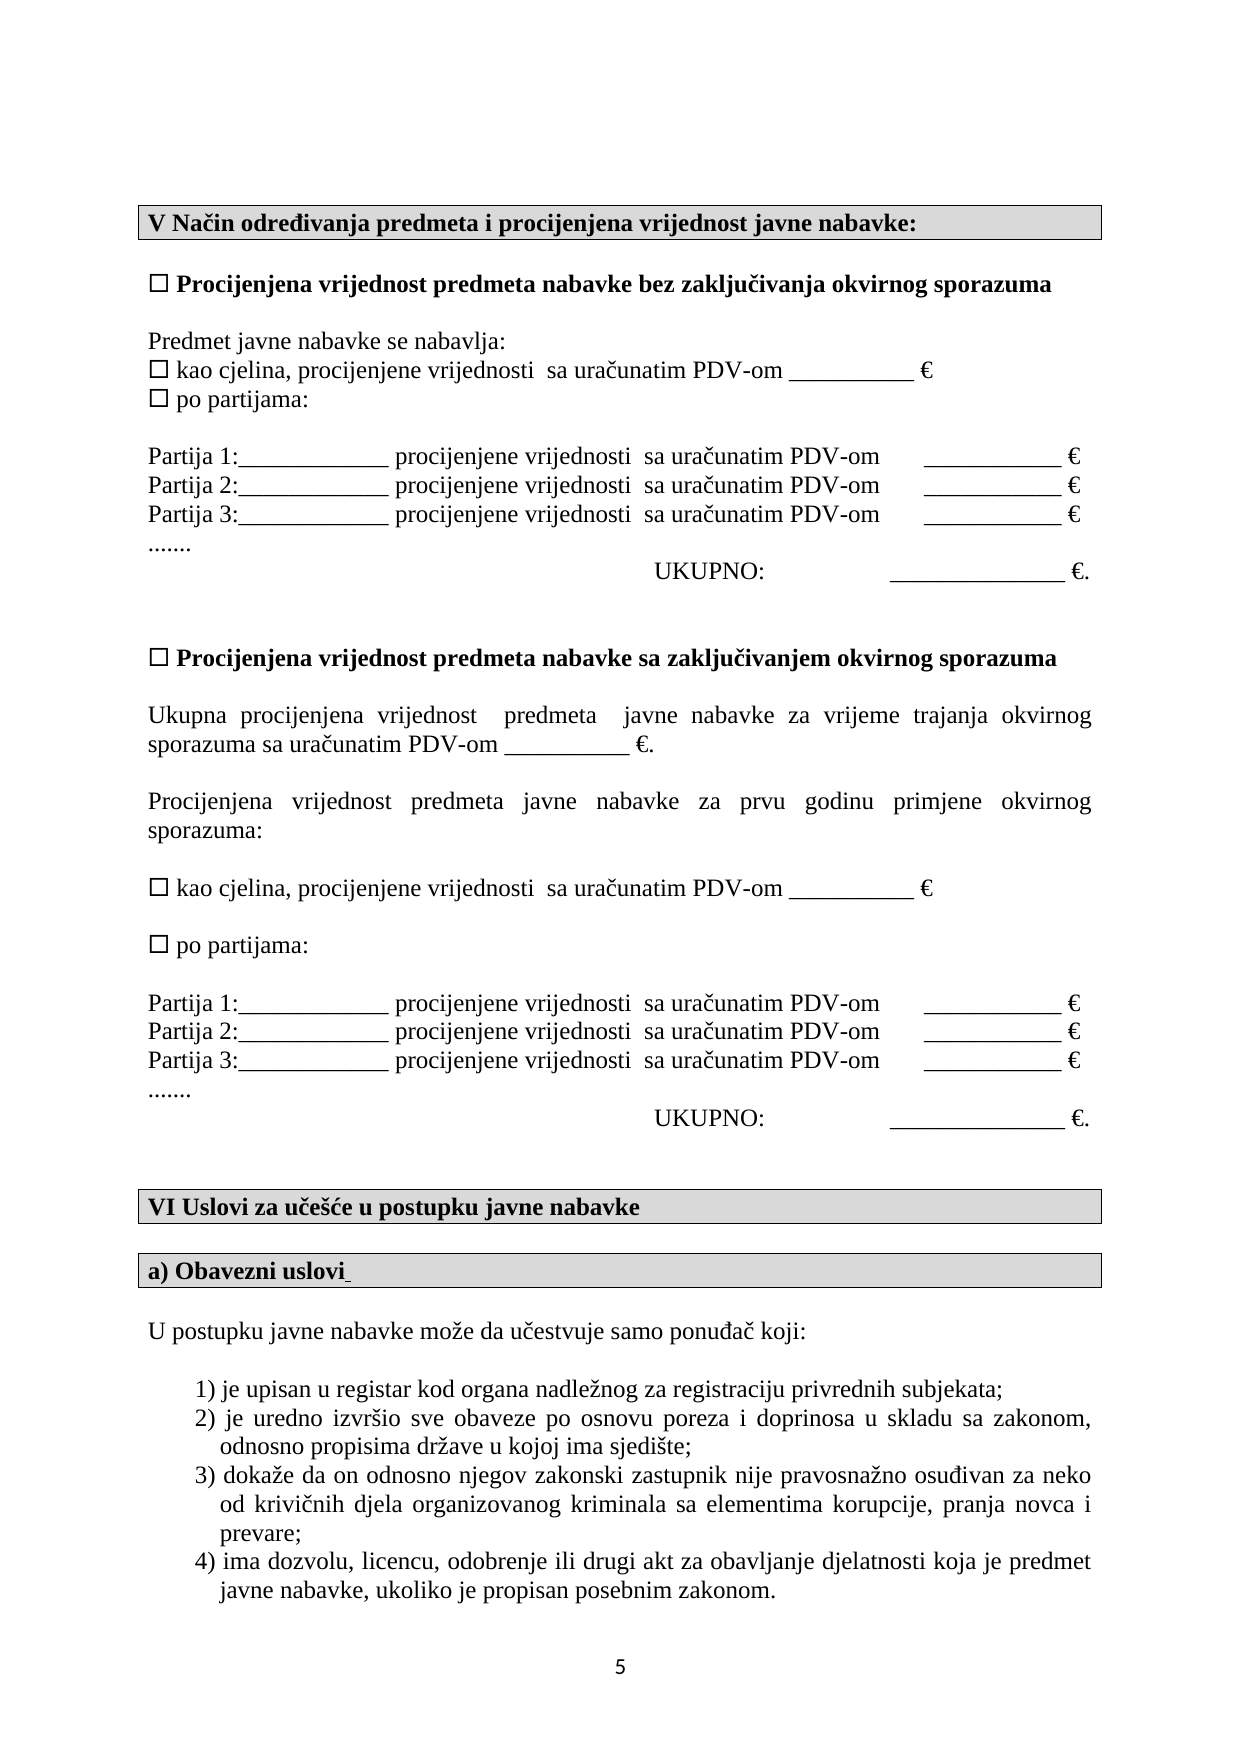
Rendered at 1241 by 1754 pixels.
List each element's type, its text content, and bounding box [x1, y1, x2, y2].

text ....... [148, 528, 1093, 556]
text Partija 3:____________ procijenjene vrijednosti sa uračunatim PDV-om ___________ € [148, 1045, 1093, 1074]
text ....... [148, 1074, 1093, 1103]
text Procijenjena vrijednost predmeta javne nabavke za prvu godinu primjene okvirnog sporazuma: [148, 786, 1093, 844]
text 3) dokaže da on odnosno njegov zakonski zastupnik nije pravosnažno osuđivan za neko od krivičnih djela organizovanog kriminala sa elementima korupcije, pranja novca i prevare; [194, 1460, 1093, 1546]
text Partija 2:____________ procijenjene vrijednosti sa uračunatim PDV-om ___________ € [148, 470, 1093, 499]
text V Način određivanja predmeta i procijenjena vrijednost javne nabavke: [139, 206, 1101, 239]
text Partija 2:____________ procijenjene vrijednosti sa uračunatim PDV-om ___________ € [148, 1016, 1093, 1045]
text VI Uslovi za učešće u postupku javne nabavke [139, 1190, 1101, 1223]
text 2) je uredno izvršio sve obaveze po osnovu poreza i doprinosa u skladu sa zakonom, odnosno propisima države u kojoj ima sjedište; [194, 1403, 1093, 1460]
text Predmet javne nabavke se nabavlja: [148, 326, 1093, 355]
text Partija 3:____________ procijenjene vrijednosti sa uračunatim PDV-om ___________ € [148, 499, 1093, 528]
text Procijenjena vrijednost predmeta nabavke sa zaključivanjem okvirnog sporazuma [148, 643, 1093, 671]
text U postupku javne nabavke može da učestvuje samo ponuđač koji: [148, 1316, 1093, 1345]
text Procijenjena vrijednost predmeta nabavke bez zaključivanja okvirnog sporazuma [148, 269, 1093, 298]
text kao cjelina, procijenjene vrijednosti sa uračunatim PDV-om __________ € [148, 873, 1093, 901]
text UKUPNO: ______________ €. [148, 1103, 1093, 1131]
text Partija 1:____________ procijenjene vrijednosti sa uračunatim PDV-om ___________ € [148, 988, 1093, 1016]
text UKUPNO: ______________ €. [148, 556, 1093, 585]
text po partijama: [148, 384, 1093, 413]
text Ukupna procijenjena vrijednost predmeta javne nabavke za vrijeme trajanja okvirnog sporazuma sa uračunatim PDV-om __________ €. [148, 700, 1093, 758]
text 4) ima dozvolu, licencu, odobrenje ili drugi akt za obavljanje djelatnosti koja je predmet javne nabavke, ukoliko je propisan posebnim zakonom. [194, 1546, 1093, 1604]
text 1) je upisan u registar kod organa nadležnog za registraciju privrednih subjekata; [194, 1374, 1093, 1403]
text kao cjelina, procijenjene vrijednosti sa uračunatim PDV-om __________ € [148, 355, 1093, 384]
text a) Obavezni uslovi [139, 1254, 1101, 1287]
text Partija 1:____________ procijenjene vrijednosti sa uračunatim PDV-om ___________ € [148, 441, 1093, 470]
text po partijama: [148, 930, 1093, 959]
